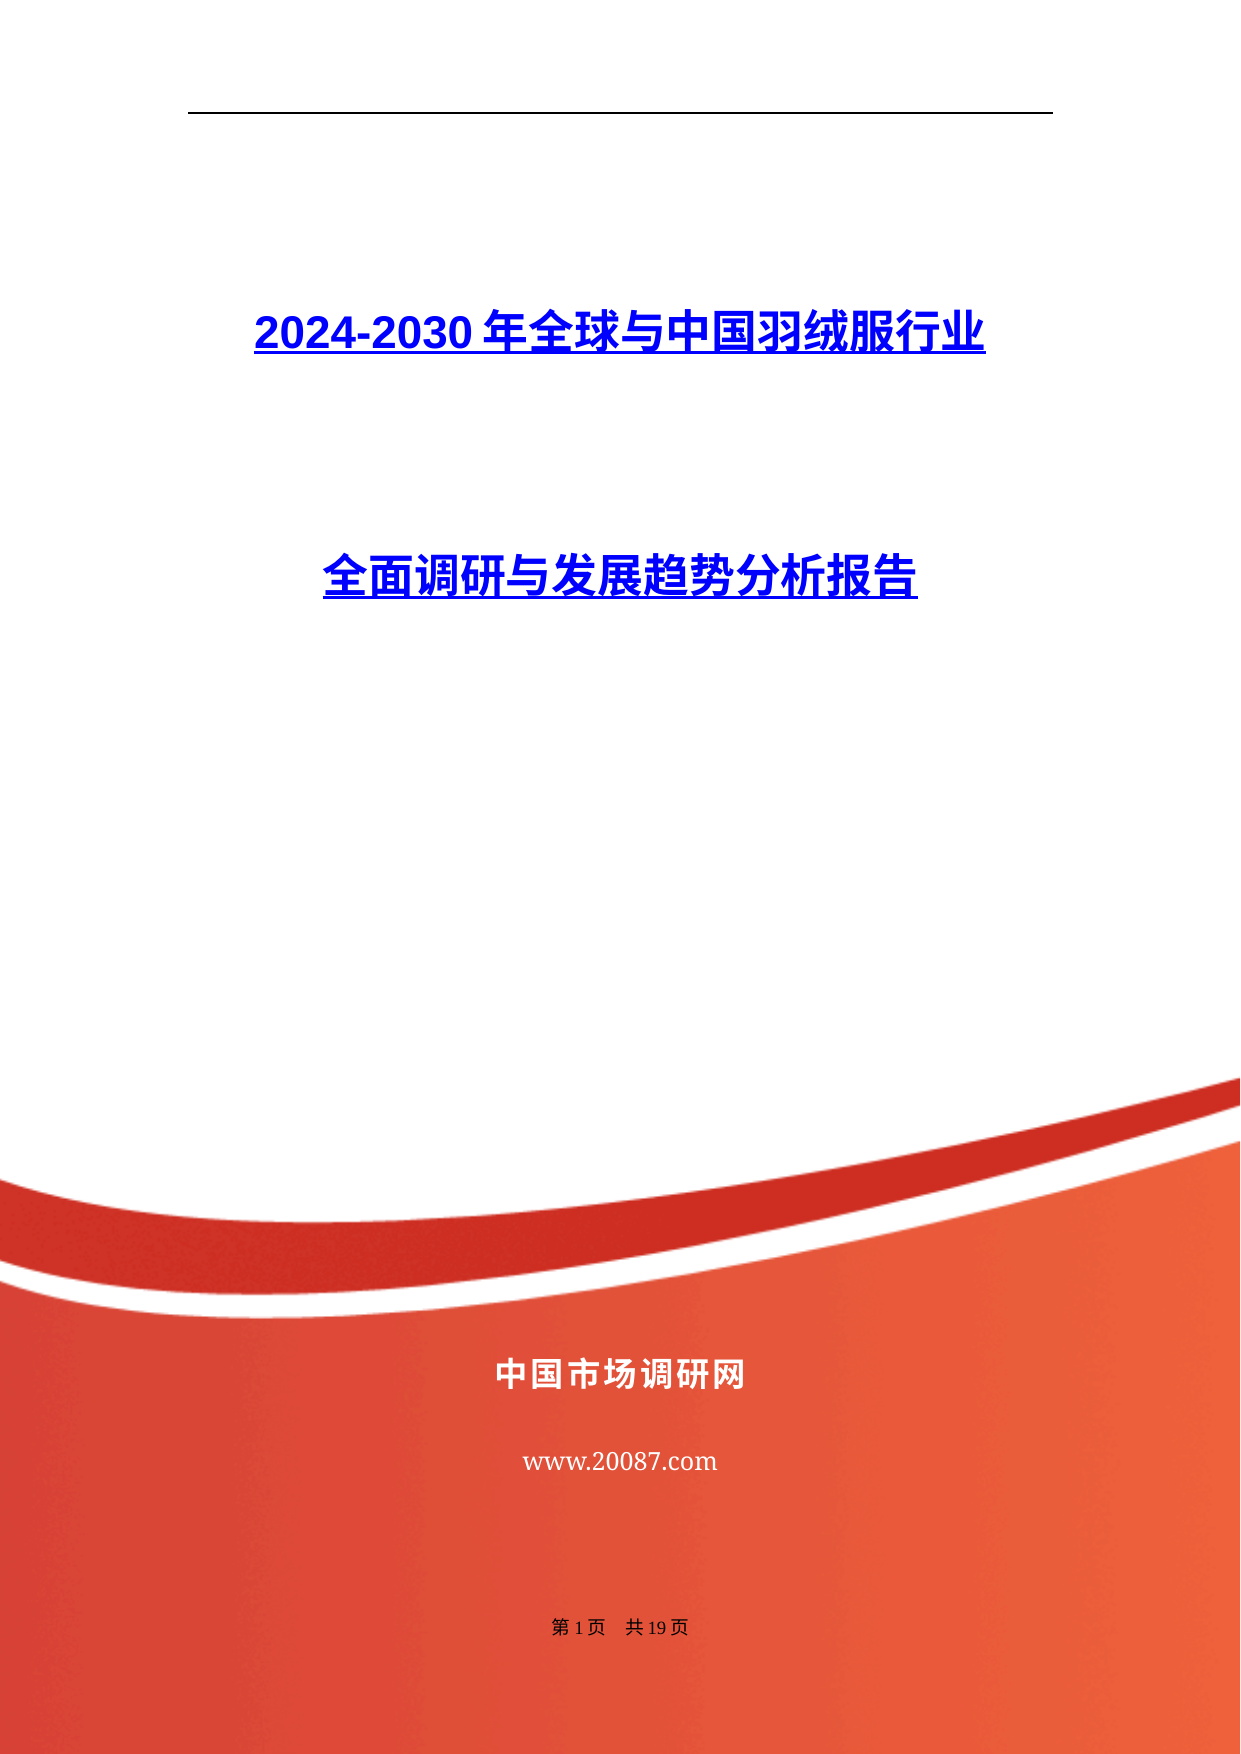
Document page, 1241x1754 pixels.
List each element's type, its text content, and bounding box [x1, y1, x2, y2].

subtitle 中国市场调研网 [187, 1339, 1053, 1404]
text www.20087.com [187, 1428, 1053, 1493]
picture [0, 1006, 1241, 1754]
table_header 2024-2030年全球与中国羽绒服行业全面调研与发展趋势分析报告 [188, 207, 1053, 773]
